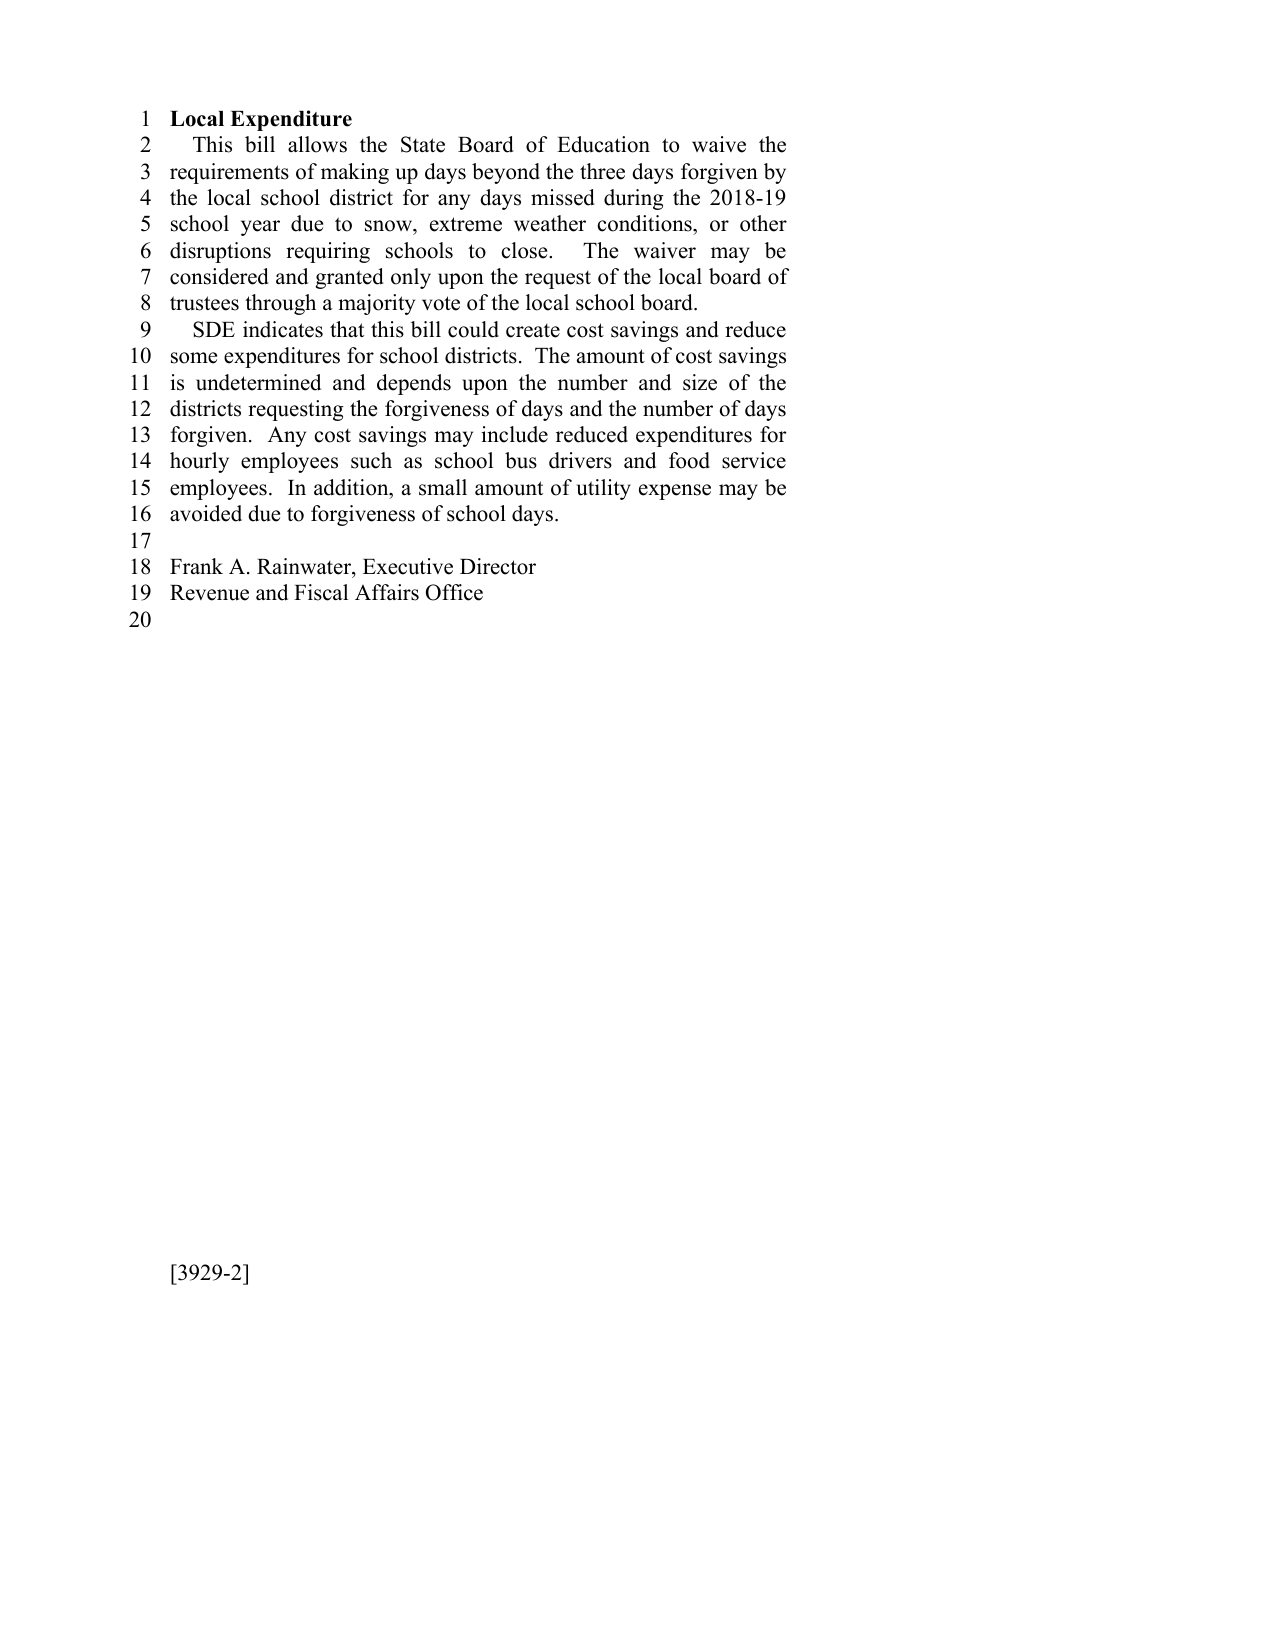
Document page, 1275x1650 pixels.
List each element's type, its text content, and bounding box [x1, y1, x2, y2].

text This bill allows the State Board of Education to waive the requirements of making up days beyond the three days forgiven by the local school district for any days missed during the 2018-19 school year due to snow, extreme weather conditions, or other disruptions requiring schools to close. The waiver may be considered and granted only upon the request of the local board of trustees through a majority vote of the local school board. [169, 131, 787, 316]
text SDE indicates that this bill could create cost savings and reduce some expenditures for school districts. The amount of cost savings is undetermined and depends upon the number and size of the districts requesting the forgiveness of days and the number of days forgiven. Any cost savings may include reduced expenditures for hourly employees such as school bus drivers and food service employees. In addition, a small amount of utility expense may be avoided due to forgiveness of school days. [169, 316, 787, 527]
text Local Expenditure [169, 105, 787, 131]
text Frank A. Rainwater, Executive Director [169, 553, 787, 579]
text Revenue and Fiscal Affairs Office [169, 579, 787, 606]
